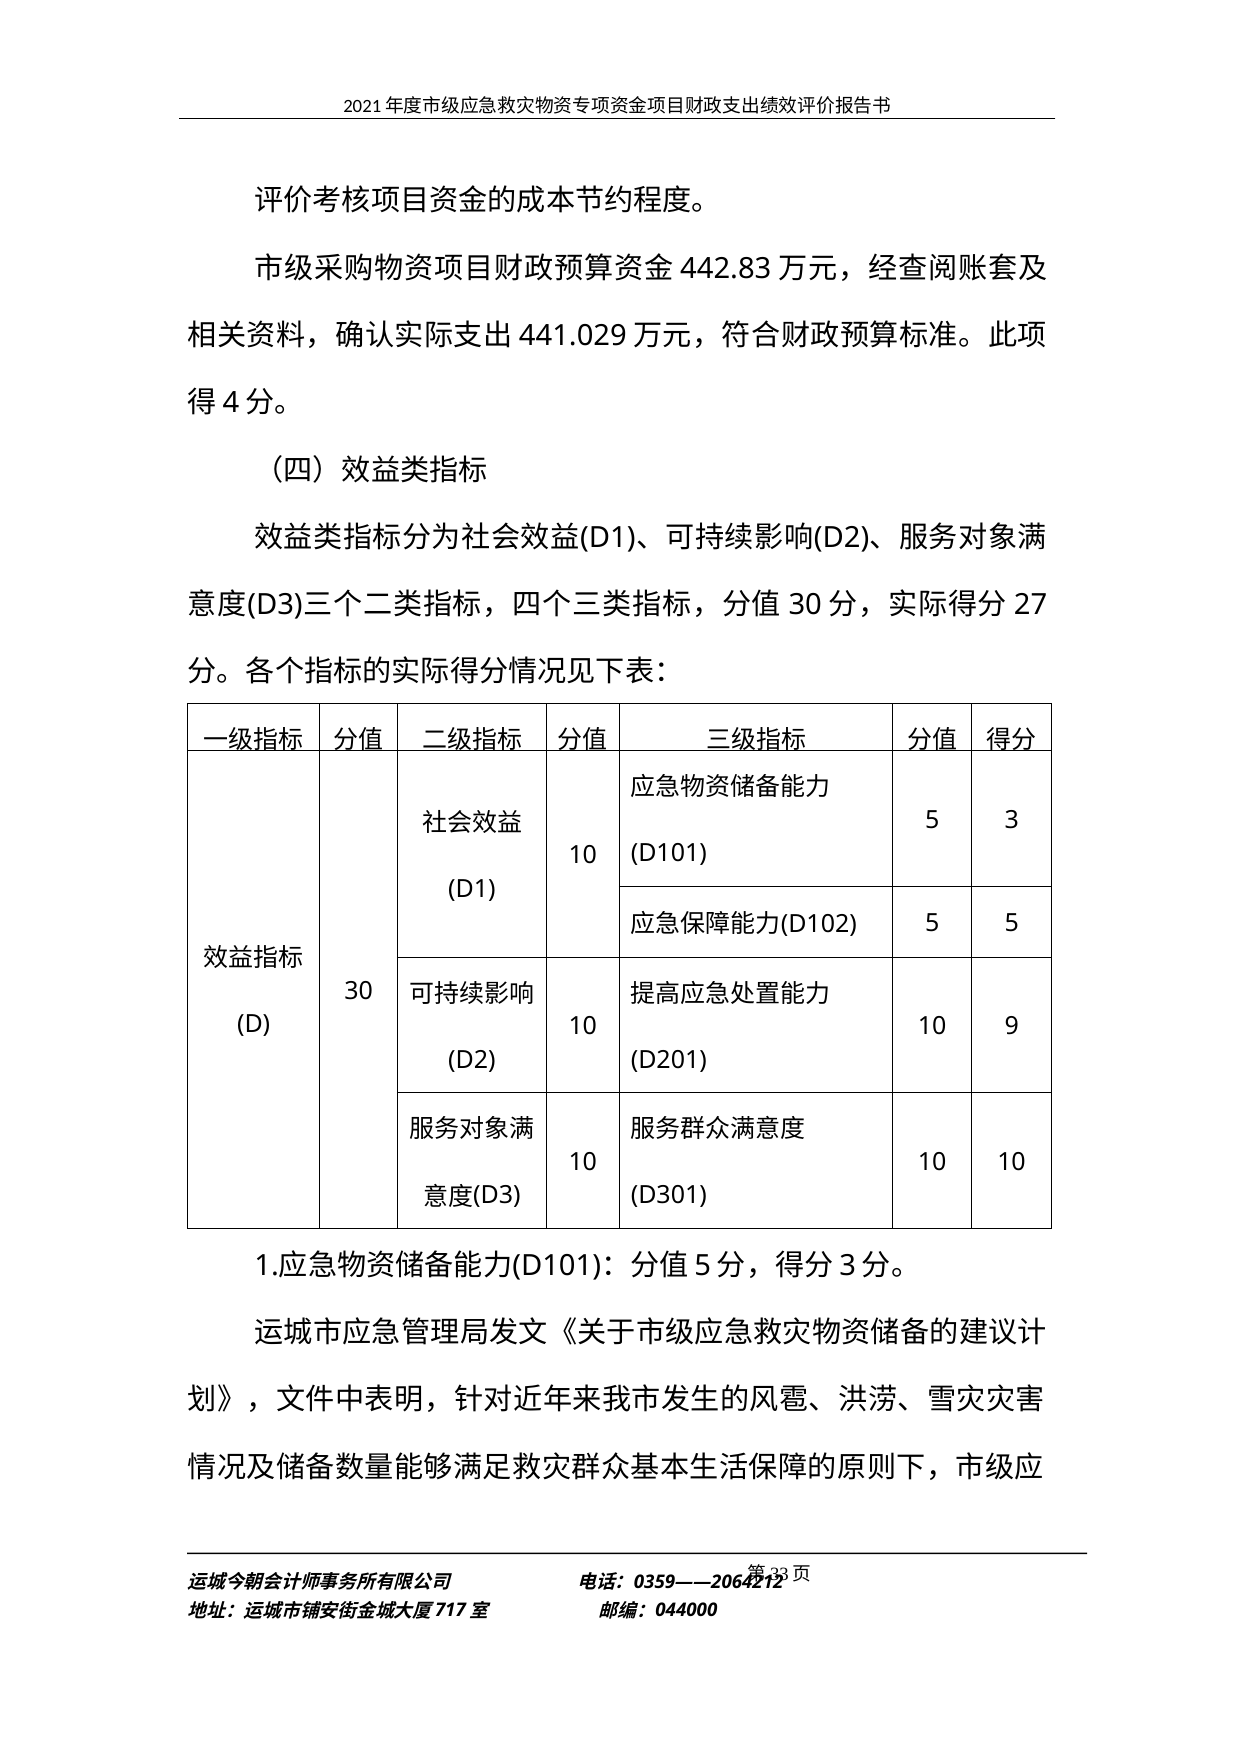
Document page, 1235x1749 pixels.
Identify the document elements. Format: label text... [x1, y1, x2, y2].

table_cell 5 [972, 887, 1051, 957]
table_header 分值 [320, 704, 397, 750]
title 效益类指标分为社会效益(D1)、可持续影响(D2)、服务对象满意度(D3)三个二类指标，四个三类指标，分值30分，实际得分27分。各个指标的实际得分情况见下表： [187, 501, 1047, 703]
table_cell 应急物资储备能力(D101) [620, 751, 892, 886]
title （四）效益类指标 [187, 434, 1047, 501]
title 市级采购物资项目财政预算资金442.83万元，经查阅账套及相关资料，确认实际支出441.029万元，符合财政预算标准。此项得4分。 [187, 232, 1047, 434]
table_header 分值 [893, 704, 971, 750]
table_cell 10 [547, 958, 619, 1092]
table_cell 10 [547, 1093, 619, 1228]
table_cell 10 [547, 751, 619, 957]
table_cell 5 [893, 887, 971, 957]
title 1.应急物资储备能力(D101)：分值5分，得分3分。 [187, 1229, 1047, 1296]
table_cell 社会效益(D1) [398, 751, 546, 957]
title 评价考核项目资金的成本节约程度。 [187, 164, 1047, 232]
table_cell 10 [893, 958, 971, 1092]
table_cell 效益指标(D) [188, 751, 319, 1228]
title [187, 1296, 1047, 1498]
table_cell 5 [893, 751, 971, 886]
table_cell 3 [972, 751, 1051, 886]
table_cell 10 [893, 1093, 971, 1228]
table_header 分值 [547, 704, 619, 750]
table_cell 9 [972, 958, 1051, 1092]
table_cell 服务群众满意度(D301) [620, 1093, 892, 1228]
table_header 得分 [972, 704, 1051, 750]
table_header 一级指标 [188, 704, 319, 750]
table_cell 30 [320, 751, 397, 1228]
table_header 二级指标 [398, 704, 546, 750]
table_cell 服务对象满意度(D3) [398, 1093, 546, 1228]
table_cell 10 [972, 1093, 1051, 1228]
table_cell 可持续影响(D2) [398, 958, 546, 1092]
table_cell 提高应急处置能力(D201) [620, 958, 892, 1092]
table_header 三级指标 [620, 704, 892, 750]
table_cell 应急保障能力(D102) [620, 887, 892, 957]
